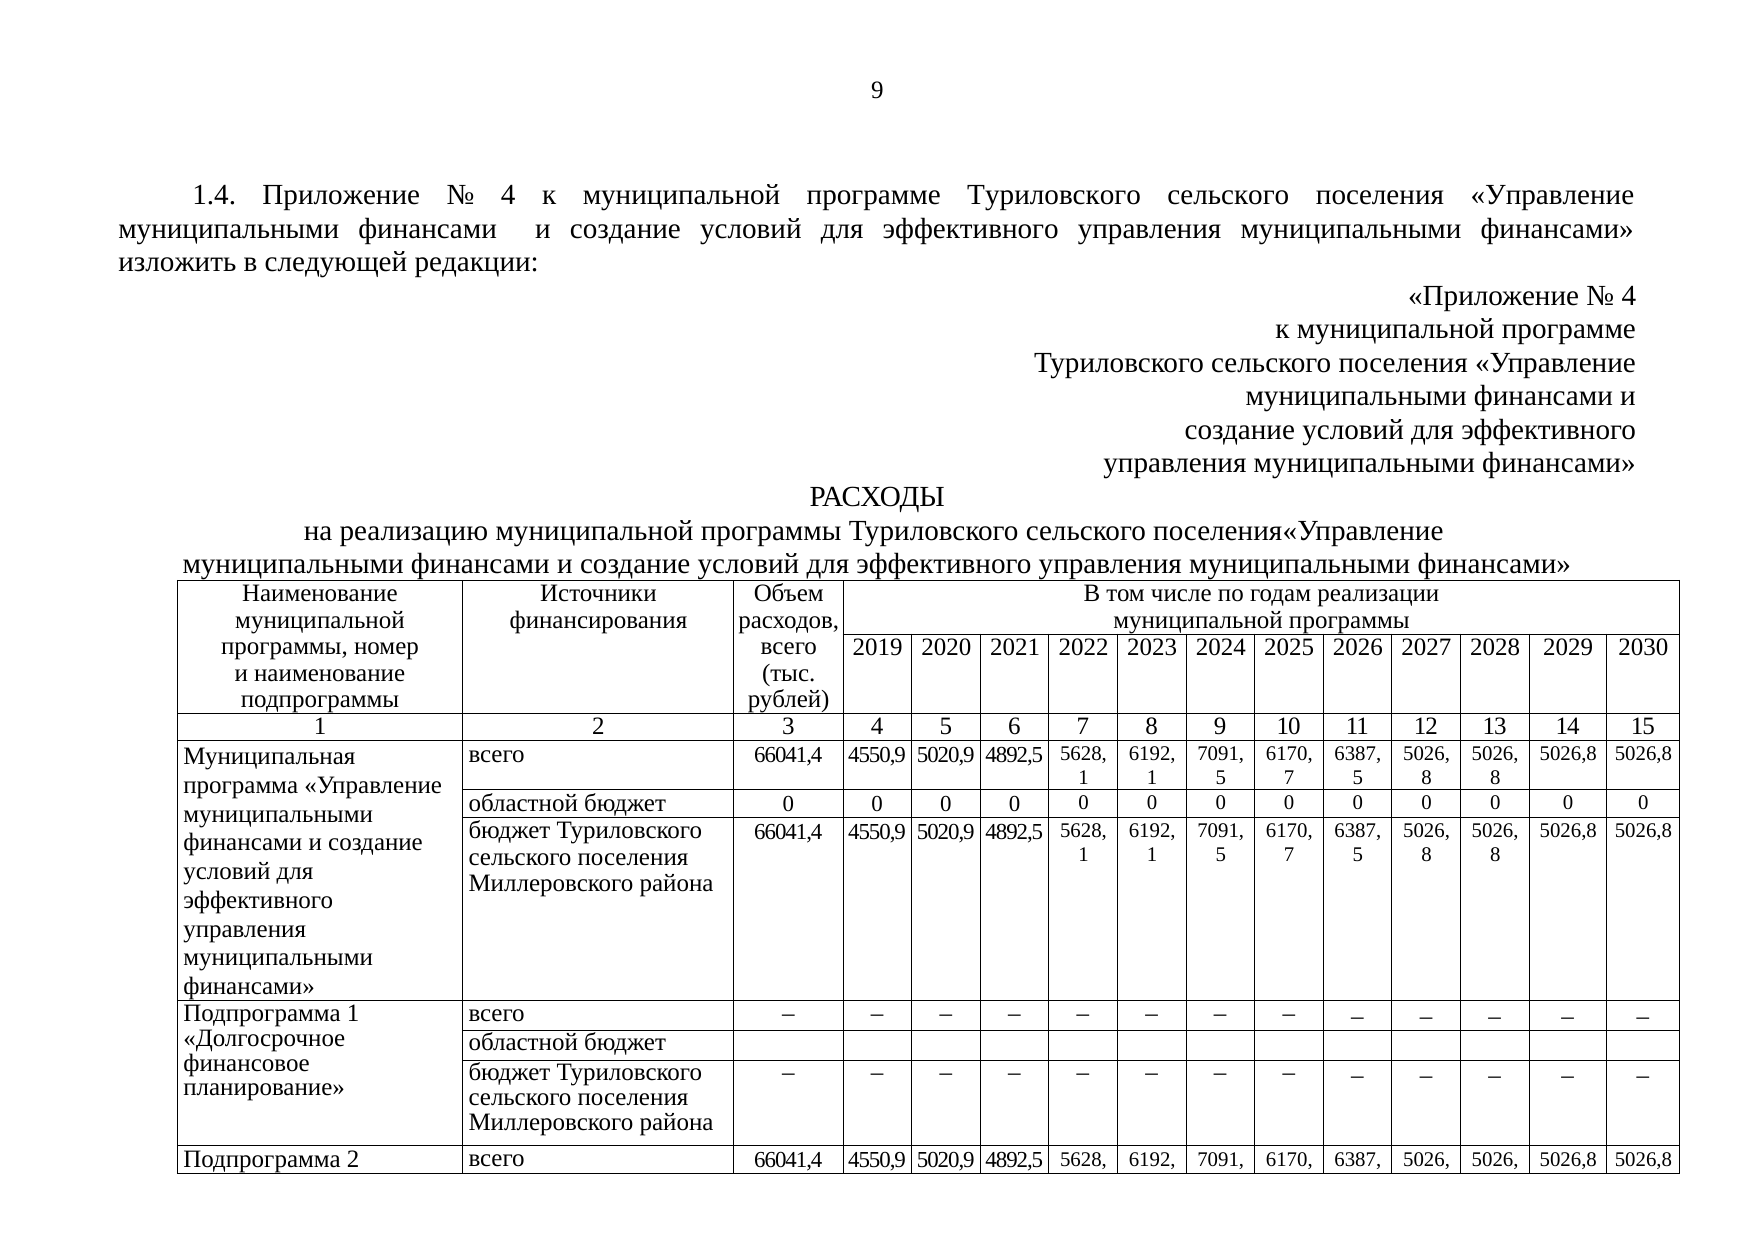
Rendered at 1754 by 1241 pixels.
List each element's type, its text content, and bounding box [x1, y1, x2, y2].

table_cell 6387,5 [1324, 1146, 1391, 1173]
table_cell 0 [844, 790, 911, 817]
table_cell 4892,5 [981, 741, 1048, 789]
table_cell 3 [734, 714, 843, 740]
table_cell 5020,9 [912, 818, 980, 1000]
table_cell – [912, 1001, 980, 1030]
table_cell 2020 [912, 635, 980, 713]
table_cell 0 [1530, 790, 1606, 817]
table_cell 0 [734, 790, 843, 817]
table_cell областной бюджет [463, 790, 733, 817]
table_cell Подпрограмма 1 «Долгосрочное финансовое планирование» [178, 1001, 462, 1145]
text к муниципальной программе [118, 311, 1636, 345]
table_cell 5026,8 [1530, 1146, 1606, 1173]
table_cell 0 [1118, 790, 1186, 817]
table_cell [912, 1031, 980, 1059]
table_cell – [1255, 1061, 1323, 1145]
table_cell 7091,5 [1187, 741, 1254, 789]
table_cell 66041,4 [734, 818, 843, 1000]
table_cell 66041,4 [734, 1146, 843, 1173]
table_cell – [1324, 1001, 1391, 1030]
table_cell 0 [1049, 790, 1117, 817]
table_cell [844, 1031, 911, 1059]
table_cell 5628,1 [1049, 818, 1117, 1000]
table_cell [734, 1031, 843, 1059]
table_cell 5628,1 [1049, 1146, 1117, 1173]
table_cell – [1607, 1001, 1679, 1030]
table_cell Муниципальная программа «Управление муниципальными финансами и создание условий для эффективного управления муниципальными финансами» [178, 741, 462, 1000]
text РАСХОДЫ [118, 479, 1636, 513]
table_cell 6170,7 [1255, 818, 1323, 1000]
table_cell 15 [1607, 714, 1679, 740]
table_header Источники финансирования [463, 581, 733, 713]
table_cell – [1392, 1061, 1460, 1145]
table_header Наименование муниципальной программы, номер и наименование подпрограммы [178, 581, 462, 713]
table_cell – [844, 1061, 911, 1145]
table_cell [1255, 1031, 1323, 1059]
table_cell 6170,7 [1255, 741, 1323, 789]
table_cell 2029 [1530, 635, 1606, 713]
text создание условий для эффективного [118, 412, 1636, 446]
table_cell 2019 [844, 635, 911, 713]
table_cell всего [463, 741, 733, 789]
table_cell 5628,1 [1049, 741, 1117, 789]
table_cell – [981, 1001, 1048, 1030]
table_cell – [1187, 1061, 1254, 1145]
text муниципальными финансами и [118, 378, 1636, 412]
table_cell всего [463, 1001, 733, 1030]
table_cell [1049, 1031, 1117, 1059]
table_cell 2024 [1187, 635, 1254, 713]
table_cell – [1118, 1001, 1186, 1030]
table_cell 5026,8 [1392, 818, 1460, 1000]
table_cell 5020,9 [912, 741, 980, 789]
table_cell – [844, 1001, 911, 1030]
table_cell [463, 1061, 733, 1145]
table_cell 0 [1324, 790, 1391, 817]
table_cell – [1530, 1061, 1606, 1145]
table_cell 6387,5 [1324, 818, 1391, 1000]
text Туриловского сельского поселения «Управление [118, 345, 1636, 378]
table_cell – [1118, 1061, 1186, 1145]
table_cell бюджет Туриловского сельского поселения Миллеровского района [463, 818, 733, 1000]
table_cell – [734, 1001, 843, 1030]
table_cell 6192,1 [1118, 741, 1186, 789]
table_cell – [981, 1061, 1048, 1145]
table_cell – [1049, 1061, 1117, 1145]
table_cell 6170,7 [1255, 1146, 1323, 1173]
table_cell 0 [1461, 790, 1529, 817]
table_cell 4 [844, 714, 911, 740]
table_cell 2030 [1607, 635, 1679, 713]
table_cell 2 [463, 714, 733, 740]
table_cell – [1461, 1001, 1529, 1030]
table_cell 6 [981, 714, 1048, 740]
text «Приложение № 4 [118, 278, 1636, 311]
table_cell [1392, 1031, 1460, 1059]
table_cell – [1324, 1061, 1391, 1145]
table_cell 2021 [981, 635, 1048, 713]
table_cell [1118, 1031, 1186, 1059]
table_cell 5026,8 [1530, 818, 1606, 1000]
table_cell [1324, 1031, 1391, 1059]
table_cell 0 [981, 790, 1048, 817]
table_cell областной бюджет [463, 1031, 733, 1059]
table_cell [1187, 1031, 1254, 1059]
table_cell 5 [912, 714, 980, 740]
table_cell 2022 [1049, 635, 1117, 713]
table_cell 5026,8 [1461, 741, 1529, 789]
table_cell – [1530, 1001, 1606, 1030]
table_cell 11 [1324, 714, 1391, 740]
table_cell 5026,8 [1461, 1146, 1529, 1173]
table_cell 5026,8 [1607, 818, 1679, 1000]
table_header В том числе по годам реализации муниципальной программы [844, 581, 1679, 633]
table_cell 0 [1607, 790, 1679, 817]
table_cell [178, 1146, 462, 1173]
table_cell 12 [1392, 714, 1460, 740]
table_cell – [1049, 1001, 1117, 1030]
table_cell 66041,4 [734, 741, 843, 789]
table_cell – [1187, 1001, 1254, 1030]
table_cell 6192,1 [1118, 818, 1186, 1000]
table_cell 0 [912, 790, 980, 817]
table_cell 2025 [1255, 635, 1323, 713]
table_cell – [1607, 1061, 1679, 1145]
table_cell 2028 [1461, 635, 1529, 713]
table_cell – [1392, 1001, 1460, 1030]
table_cell – [912, 1061, 980, 1145]
table_cell 2023 [1118, 635, 1186, 713]
text 1.4. Приложение № 4 к муниципальной программе Туриловского сельского поселения «Управление муниципальными финансами и создание условий для эффективного управления муниципальными финансами» изложить в следующей редакции: [118, 177, 1636, 278]
table_cell 5026,8 [1392, 1146, 1460, 1173]
table_cell – [1255, 1001, 1323, 1030]
table_cell 4892,5 [981, 1146, 1048, 1173]
table_cell 4550,9 [844, 818, 911, 1000]
table_cell 2027 [1392, 635, 1460, 713]
table_cell 5026,8 [1461, 818, 1529, 1000]
table_cell [1530, 1031, 1606, 1059]
table_cell – [1461, 1061, 1529, 1145]
table_cell 0 [1187, 790, 1254, 817]
table_cell 0 [1255, 790, 1323, 817]
table_cell 2026 [1324, 635, 1391, 713]
table_cell всего [463, 1146, 733, 1173]
table_cell 10 [1255, 714, 1323, 740]
table_cell 7091,5 [1187, 1146, 1254, 1173]
table_cell 1 [178, 714, 462, 740]
table_cell 4550,9 [844, 741, 911, 789]
table_cell 8 [1118, 714, 1186, 740]
table_cell 9 [1187, 714, 1254, 740]
table_cell 6387,5 [1324, 741, 1391, 789]
table_cell 13 [1461, 714, 1529, 740]
table_cell 5026,8 [1530, 741, 1606, 789]
table_cell 0 [1392, 790, 1460, 817]
table_cell 5026,8 [1392, 741, 1460, 789]
table_cell 4892,5 [981, 818, 1048, 1000]
table_cell 5020,9 [912, 1146, 980, 1173]
table_header Объем расходов, всего (тыс. рублей) [734, 581, 843, 713]
table_cell [981, 1031, 1048, 1059]
table_cell 7 [1049, 714, 1117, 740]
table_cell 14 [1530, 714, 1606, 740]
table_cell [1607, 1031, 1679, 1059]
table_cell 4550,9 [844, 1146, 911, 1173]
table_cell – [734, 1061, 843, 1145]
table_cell 6192,1 [1118, 1146, 1186, 1173]
table_cell 5026,8 [1607, 741, 1679, 789]
text на реализацию муниципальной программы Туриловского сельского поселения«Управление муниципальными финансами и создание условий для эффективного управления муниципальными финансами» [118, 513, 1636, 580]
table_cell 5026,8 [1607, 1146, 1679, 1173]
table_cell 7091,5 [1187, 818, 1254, 1000]
text управления муниципальными финансами» [118, 446, 1636, 479]
table_cell [1461, 1031, 1529, 1059]
